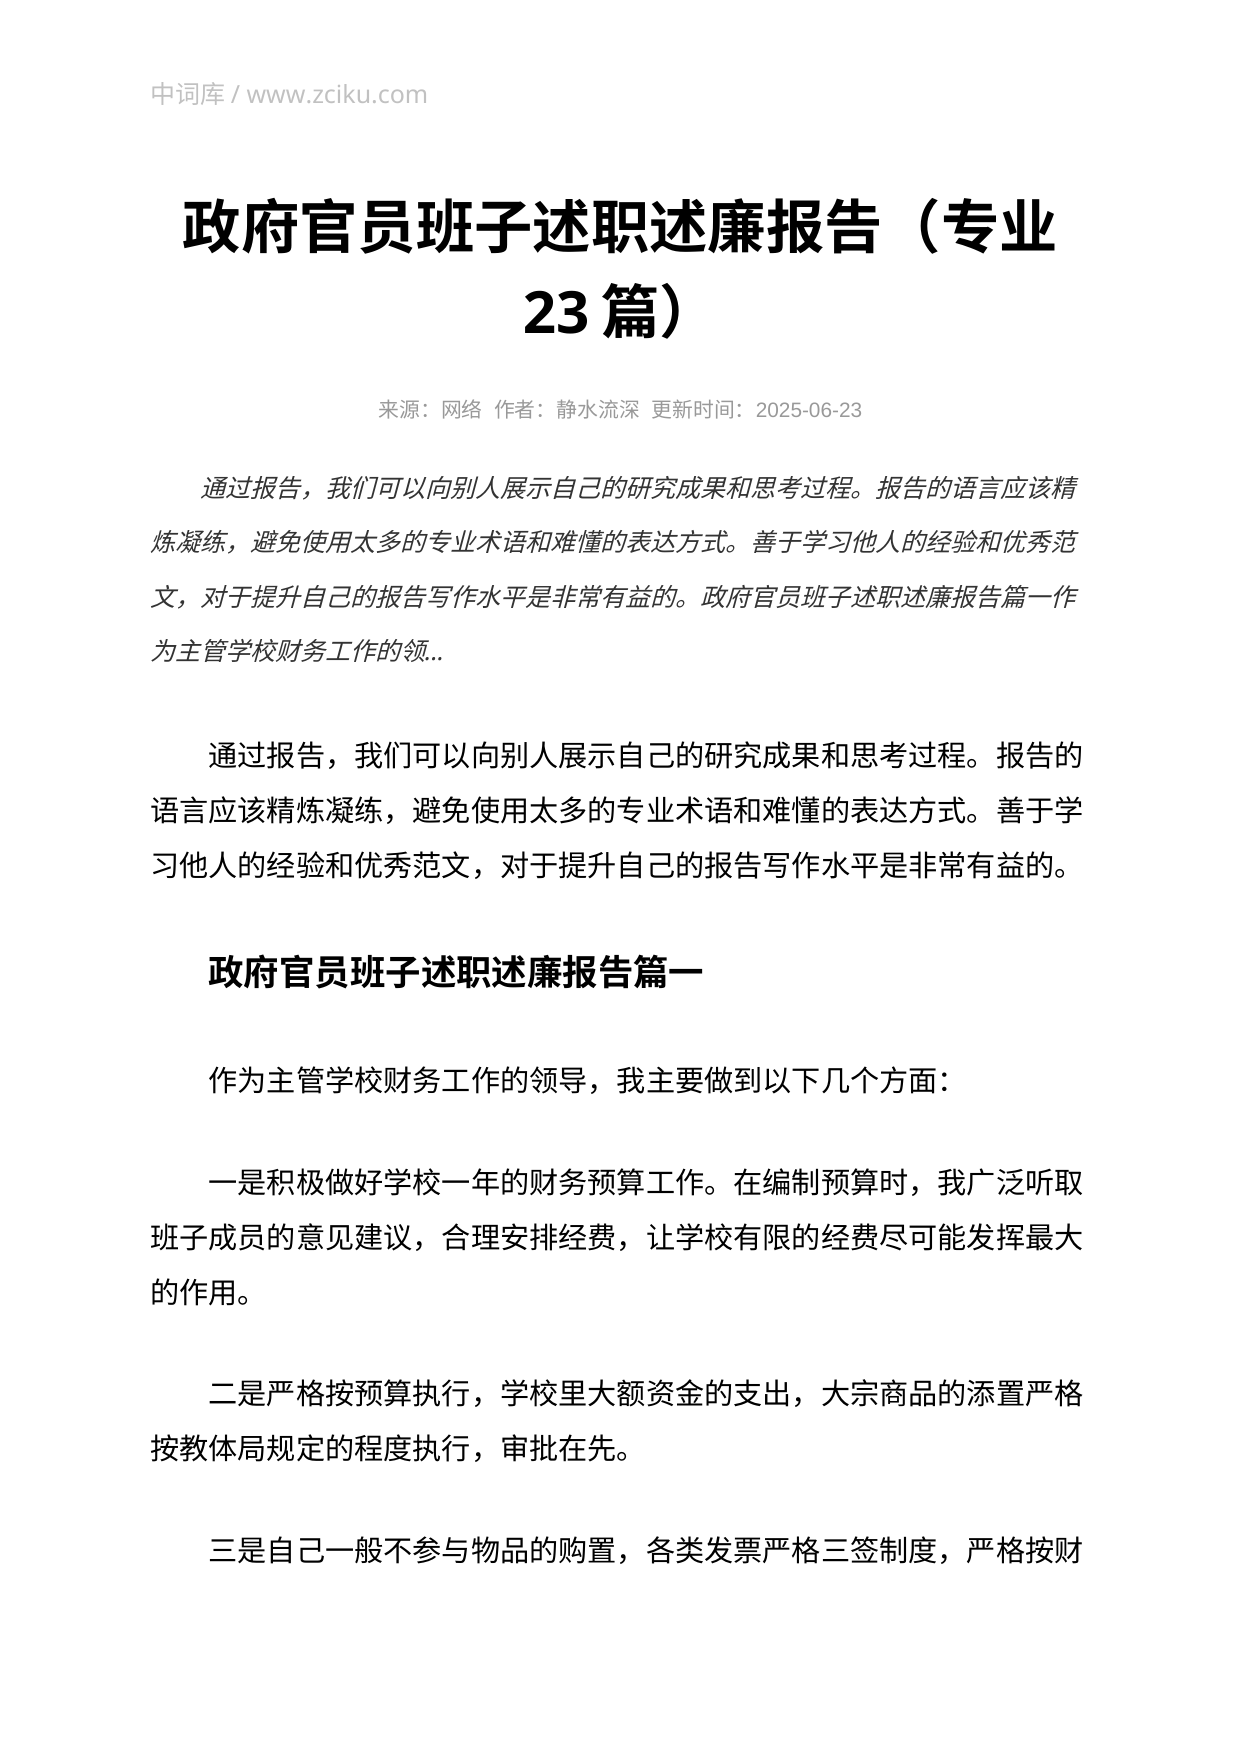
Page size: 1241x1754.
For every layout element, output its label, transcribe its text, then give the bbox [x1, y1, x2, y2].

text 通过报告，我们可以向别人展示自己的研究成果和思考过程。报告的语言应该精炼凝练，避免使用太多的专业术语和难懂的表达方式。善于学习他人的经验和优秀范文，对于提升自己的报告写作水平是非常有益的。政府官员班子述职述廉报告篇一作为主管学校财务工作的领... [150, 468, 1090, 668]
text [150, 1528, 1090, 1570]
text 作为主管学校财务工作的领导，我主要做到以下几个方面： [150, 1058, 1090, 1100]
text 政府官员班子述职述廉报告篇一 [150, 944, 1090, 995]
subtitle 政府官员班子述职述廉报告（专业23篇） [150, 181, 1090, 351]
text 通过报告，我们可以向别人展示自己的研究成果和思考过程。报告的语言应该精炼凝练，避免使用太多的专业术语和难懂的表达方式。善于学习他人的经验和优秀范文，对于提升自己的报告写作水平是非常有益的。 [150, 733, 1090, 885]
text 来源：网络 作者：静水流深 更新时间：2025-06-23 [150, 397, 1090, 421]
text 一是积极做好学校一年的财务预算工作。在编制预算时，我广泛听取班子成员的意见建议，合理安排经费，让学校有限的经费尽可能发挥最大的作用。 [150, 1159, 1090, 1311]
text 二是严格按预算执行，学校里大额资金的支出，大宗商品的添置严格按教体局规定的程度执行，审批在先。 [150, 1371, 1090, 1468]
